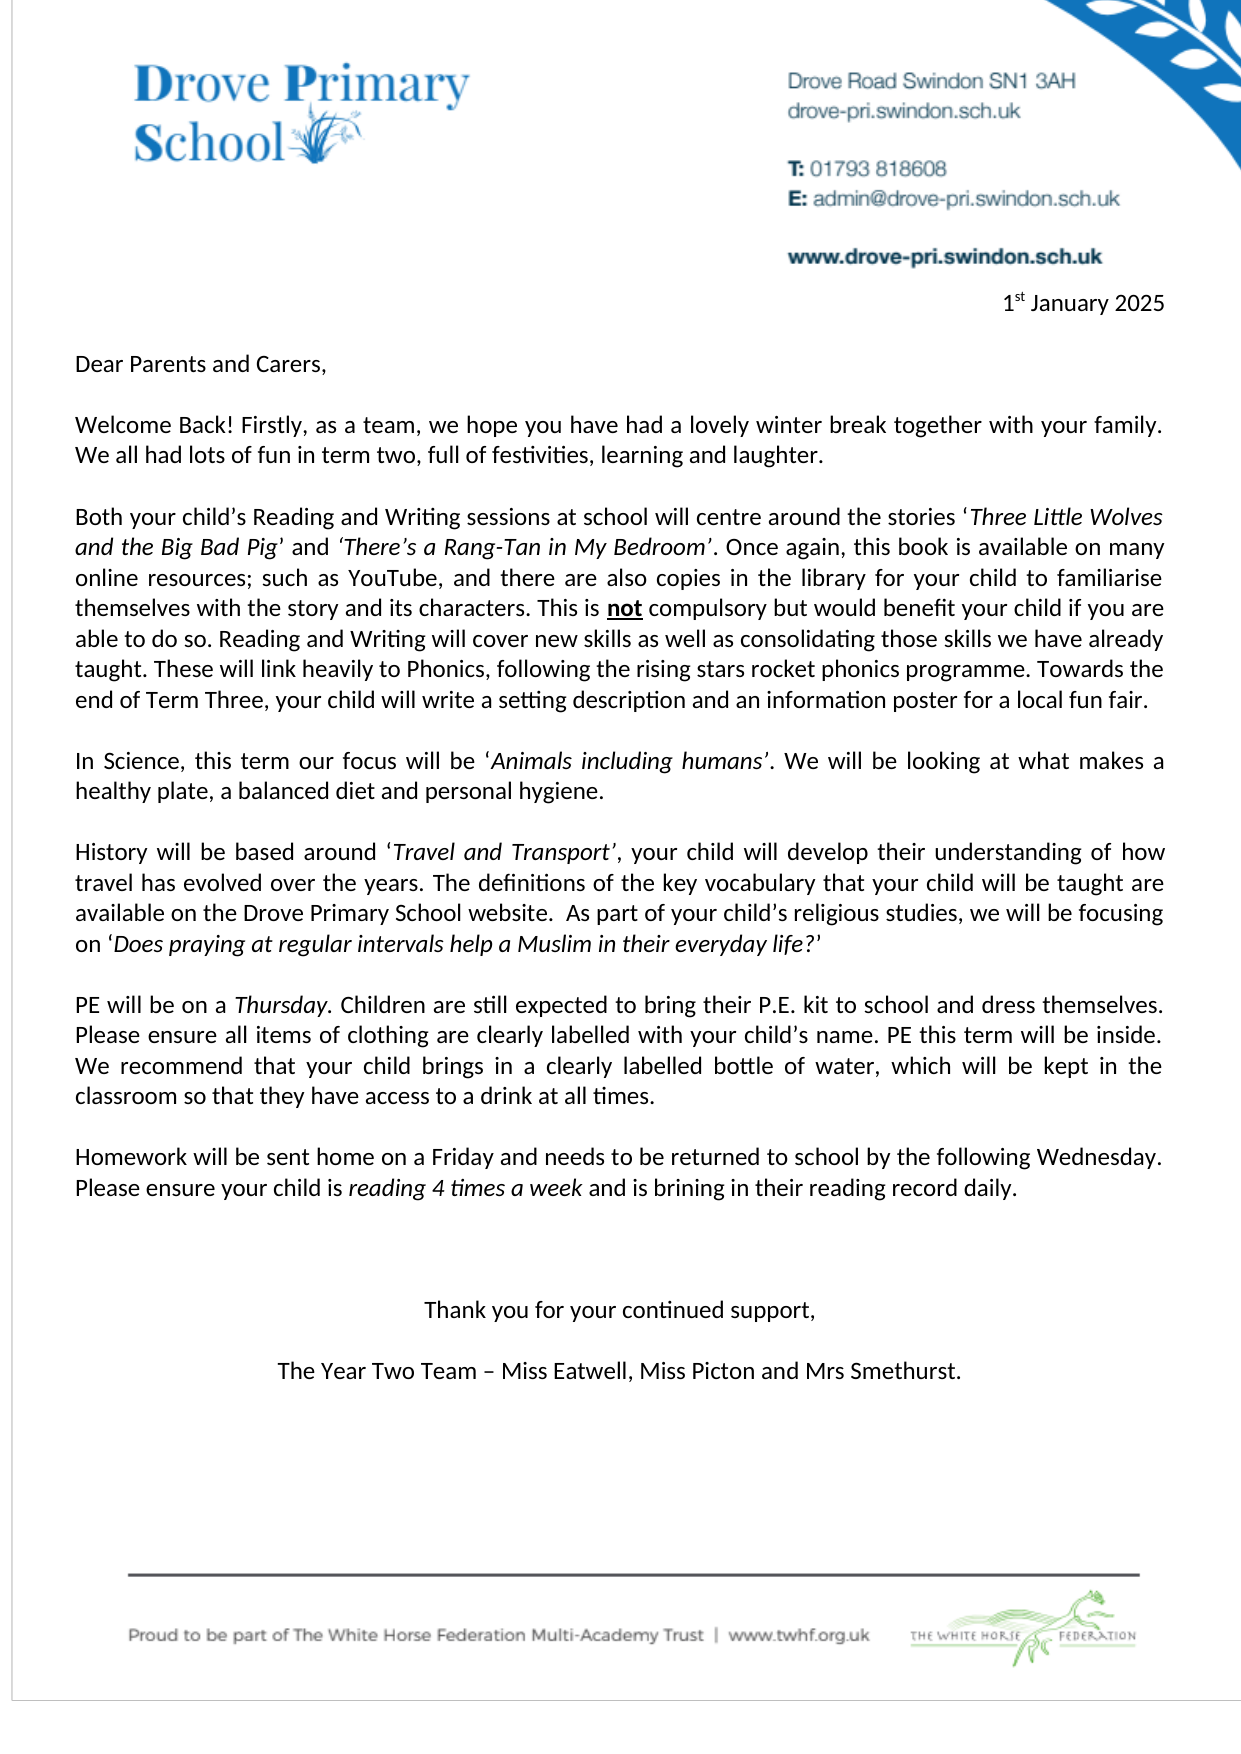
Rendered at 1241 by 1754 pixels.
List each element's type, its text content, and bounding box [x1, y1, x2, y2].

text Dear Parents and Carers, [75, 348, 1165, 378]
text PE will be on a Thursday. Children are still expected to bring their P.E. kit to school and dress themselves. Please ensure all items of clothing are clearly labelled with your child’s name. PE this term will be inside. We recommend that your child brings in a clearly labelled bottle of water, which will be kept in the classroom so that they have access to a drink at all times. [75, 989, 1165, 1111]
text 1st January 2025 [75, 287, 1165, 317]
text Both your child’s Reading and Writing sessions at school will centre around the stories ‘Three Little Wolves and the Big Bad Pig’ and ‘There’s a Rang-Tan in My Bedroom’. Once again, this book is available on many online resources; such as YouTube, and there are also copies in the library for your child to familiarise themselves with the story and its characters. This is not compulsory but would benefit your child if you are able to do so. Reading and Writing will cover new skills as well as consolidating those skills we have already taught. These will link heavily to Phonics, following the rising stars rocket phonics programme. Towards the end of Term Three, your child will write a setting description and an information poster for a local fun fair. [75, 501, 1165, 714]
text Thank you for your continued support, [75, 1294, 1165, 1325]
text The Year Two Team – Miss Eatwell, Miss Picton and Mrs Smethurst. [75, 1355, 1165, 1386]
text Homework will be sent home on a Friday and needs to be returned to school by the following Wednesday. Please ensure your child is reading 4 times a week and is brining in their reading record daily. [75, 1142, 1165, 1203]
text In Science, this term our focus will be ‘Animals including humans’. We will be looking at what makes a healthy plate, a balanced diet and personal hygiene. [75, 745, 1165, 806]
text History will be based around ‘Travel and Transport’, your child will develop their understanding of how travel has evolved over the years. The definitions of the key vocabulary that your child will be taught are available on the Drove Primary School website. As part of your child’s religious studies, we will be focusing on ‘Does praying at regular intervals help a Muslim in their everyday life?’ [75, 836, 1165, 958]
text Welcome Back! Firstly, as a team, we hope you have had a lovely winter break together with your family. We all had lots of fun in term two, full of festivities, learning and laughter. [75, 409, 1165, 470]
